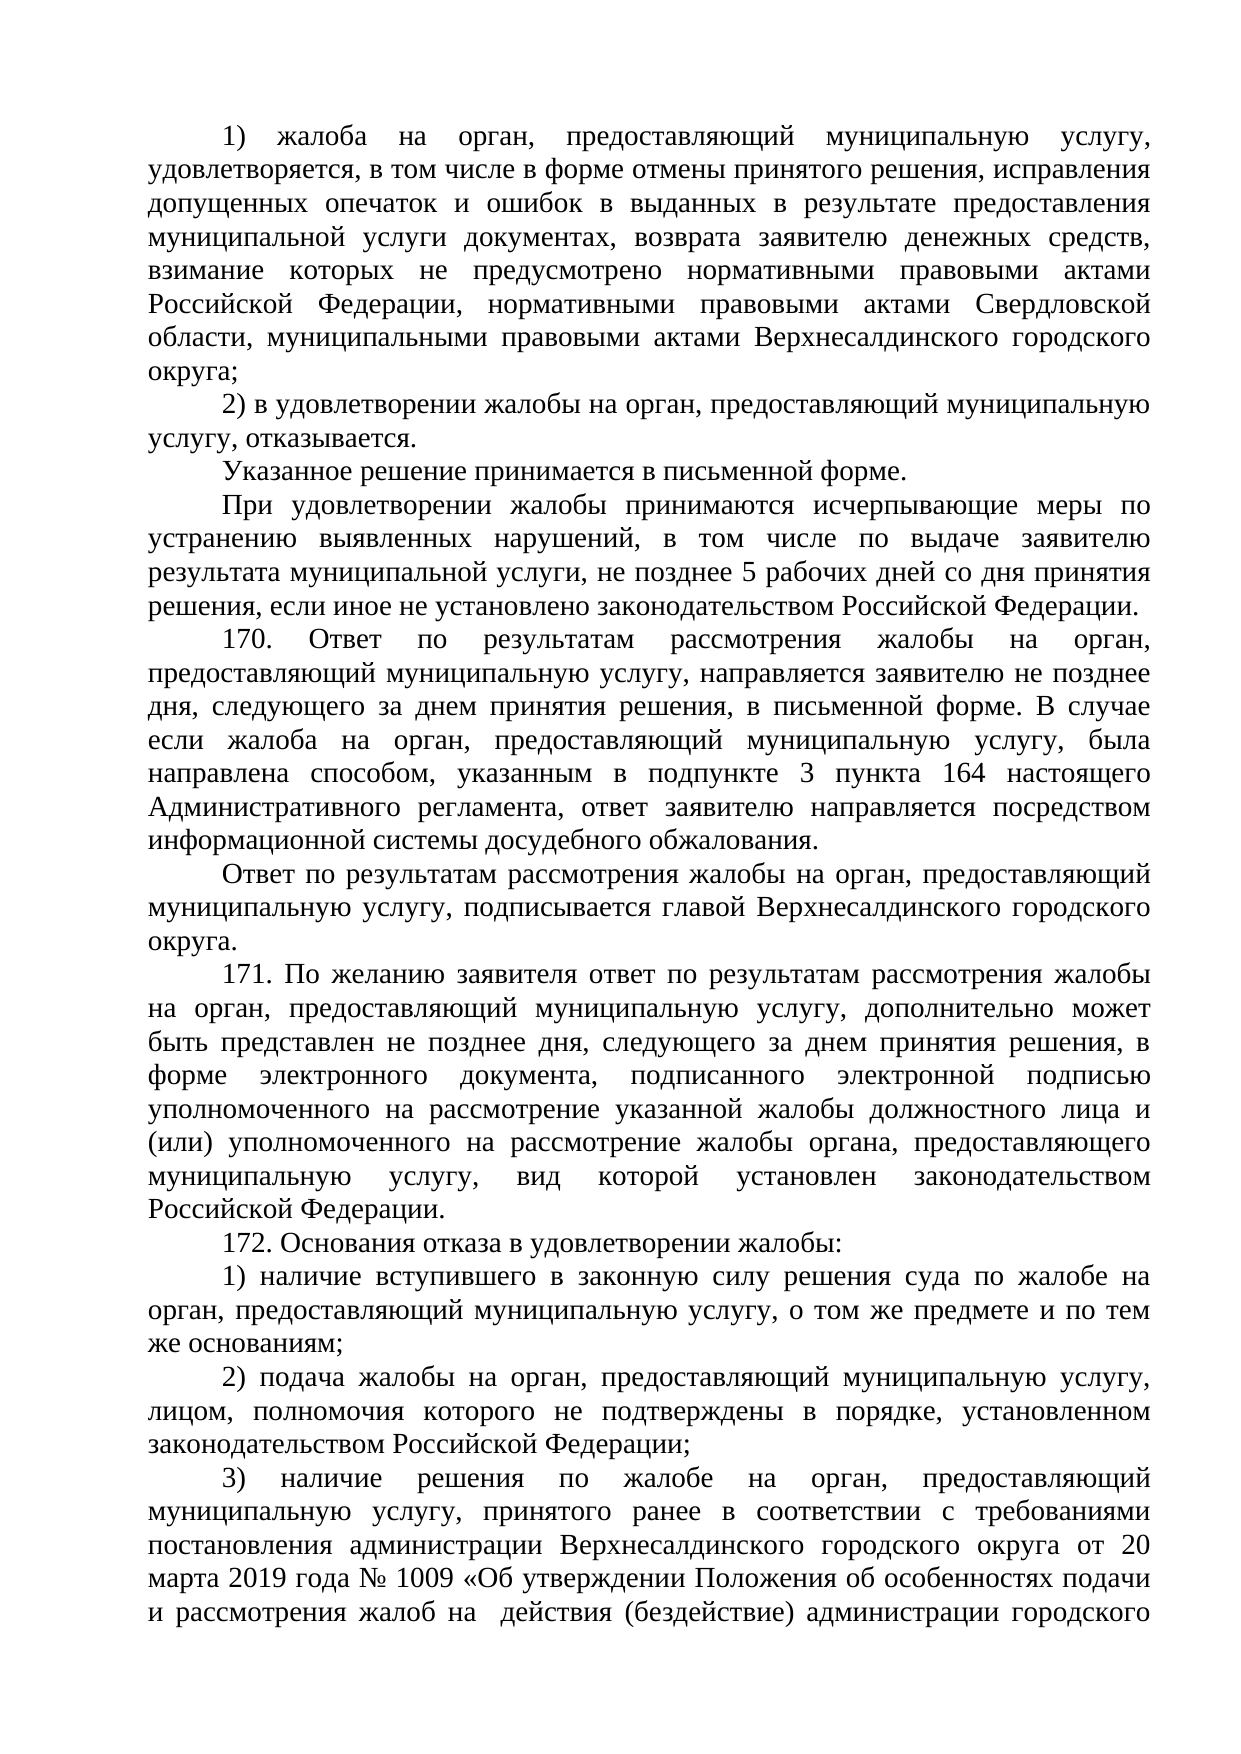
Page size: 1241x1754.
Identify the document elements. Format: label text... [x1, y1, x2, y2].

text Указанное решение принимается в письменной форме. [148, 453, 1152, 487]
text 1) наличие вступившего в законную силу решения суда по жалобе на орган, предоставляющий муниципальную услугу, о том же предмете и по тем же основаниям; [148, 1258, 1152, 1359]
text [148, 1460, 1152, 1627]
text 171. По желанию заявителя ответ по результатам рассмотрения жалобы на орган, предоставляющий муниципальную услугу, дополнительно может быть представлен не позднее дня, следующего за днем принятия решения, в форме электронного документа, подписанного электронной подписью уполномоченного на рассмотрение указанной жалобы должностного лица и (или) уполномоченного на рассмотрение жалобы органа, предоставляющего муниципальную услугу, вид которой установлен законодательством Российской Федерации. [148, 957, 1152, 1225]
text При удовлетворении жалобы принимаются исчерпывающие меры по устранению выявленных нарушений, в том числе по выдаче заявителю результата муниципальной услуги, не позднее 5 рабочих дней со дня принятия решения, если иное не установлено законодательством Российской Федерации. [148, 487, 1152, 621]
text Ответ по результатам рассмотрения жалобы на орган, предоставляющий муниципальную услугу, подписывается главой Верхнесалдинского городского округа. [148, 856, 1152, 957]
text 1) жалоба на орган, предоставляющий муниципальную услугу, удовлетворяется, в том числе в форме отмены принятого решения, исправления допущенных опечаток и ошибок в выданных в результате предоставления муниципальной услуги документах, возврата заявителю денежных средств, взимание которых не предусмотрено нормативными правовыми актами Российской Федерации, нормативными правовыми актами Свердловской области, муниципальными правовыми актами Верхнесалдинского городского округа; [148, 118, 1152, 386]
text 170. Ответ по результатам рассмотрения жалобы на орган, предоставляющий муниципальную услугу, направляется заявителю не позднее дня, следующего за днем принятия решения, в письменной форме. В случае если жалоба на орган, предоставляющий муниципальную услугу, была направлена способом, указанным в подпункте 3 пункта 164 настоящего Административного регламента, ответ заявителю направляется посредством информационной системы досудебного обжалования. [148, 621, 1152, 856]
text 2) в удовлетворении жалобы на орган, предоставляющий муниципальную услугу, отказывается. [148, 386, 1152, 453]
text 2) подача жалобы на орган, предоставляющий муниципальную услугу, лицом, полномочия которого не подтверждены в порядке, установленном законодательством Российской Федерации; [148, 1359, 1152, 1460]
text 172. Основания отказа в удовлетворении жалобы: [148, 1225, 1152, 1258]
